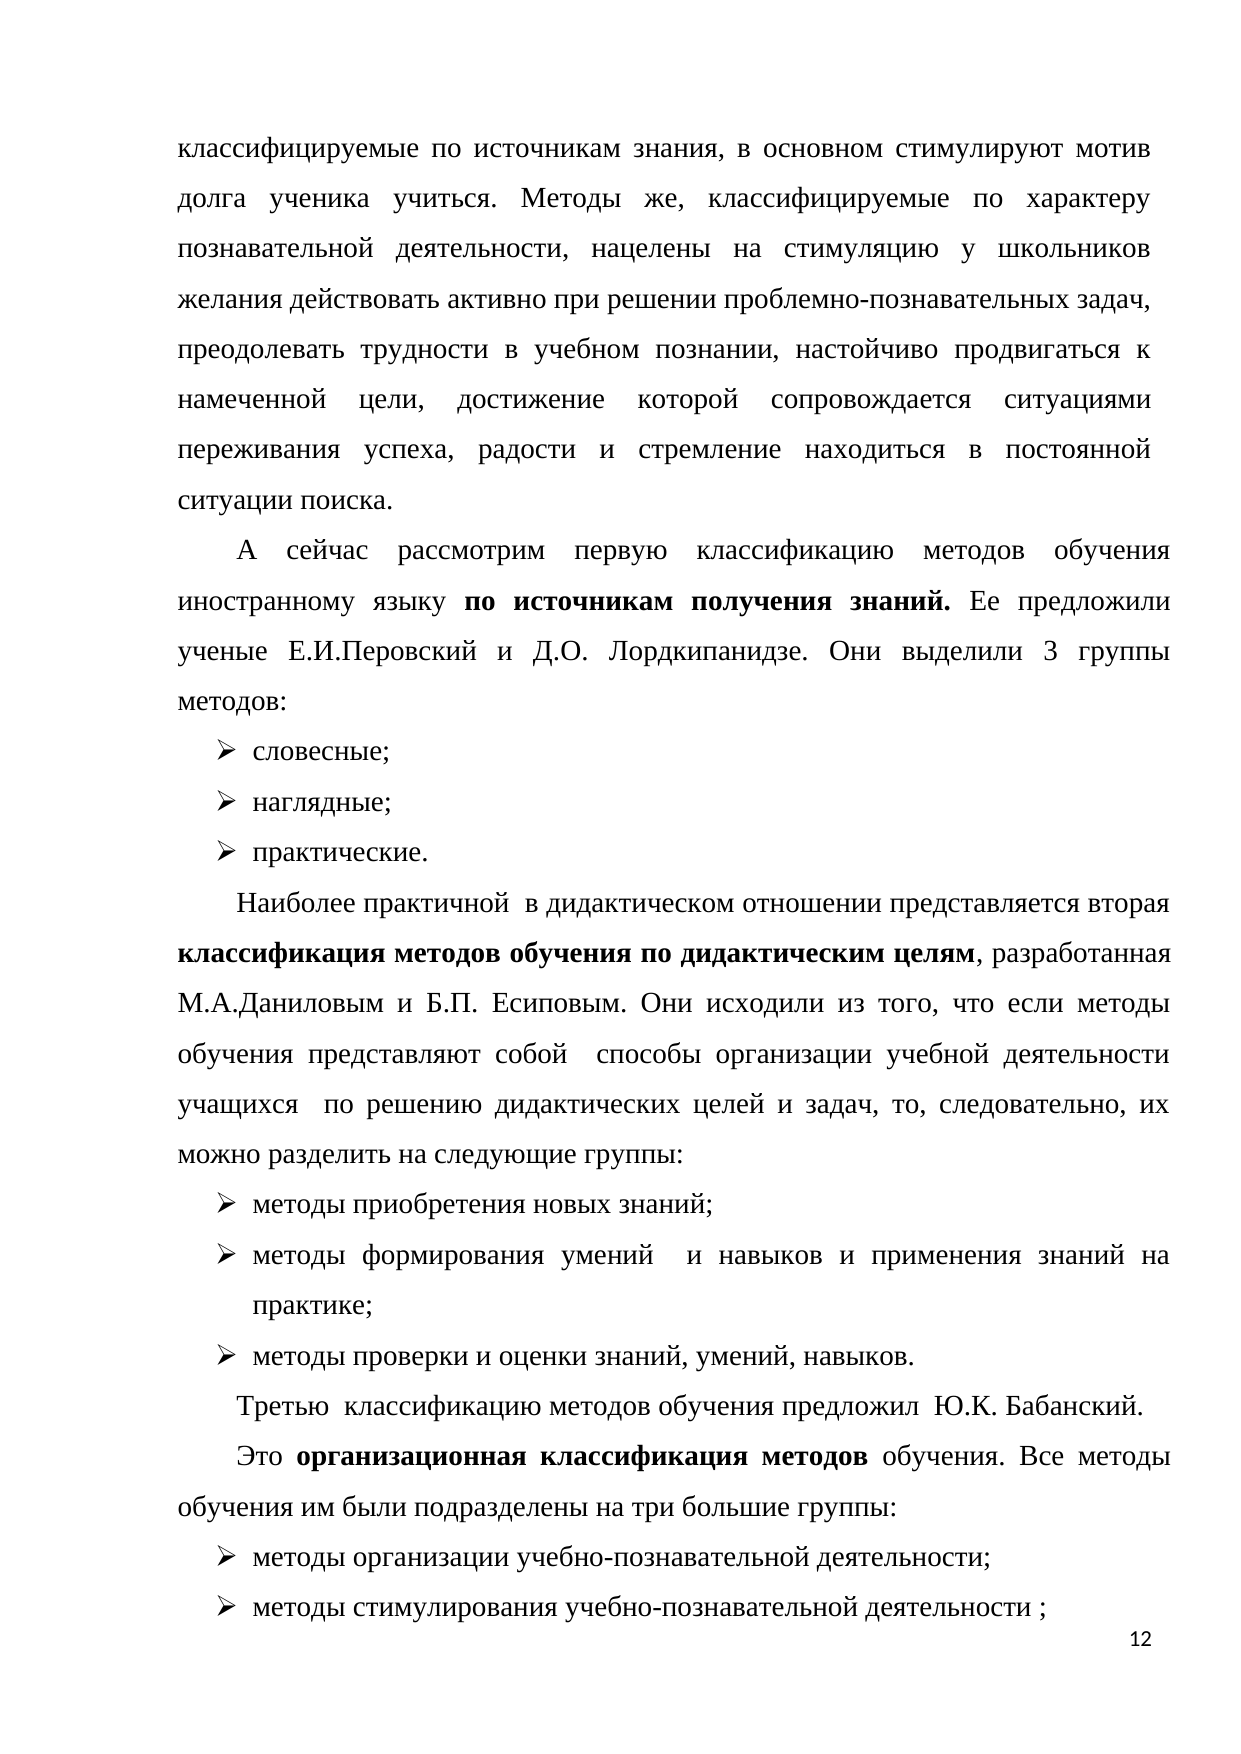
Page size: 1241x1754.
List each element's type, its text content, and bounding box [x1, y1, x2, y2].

list методы приобретения новых знаний; [215, 1187, 1171, 1220]
text Это организационная классификация методов обучения. Все методы обучения им были подразделены на три большие группы: [177, 1438, 1171, 1522]
text А сейчас рассмотрим первую классификацию методов обучения иностранному языку по источникам получения знаний. Ее предложили ученые Е.И.Перовский и Д.О. Лордкипанидзе. Они выделили 3 группы методов: [177, 532, 1171, 717]
list практические. [215, 834, 1171, 868]
list методы стимулирования учебно-познавательной деятельности ; [215, 1589, 1171, 1623]
list методы проверки и оценки знаний, умений, навыков. [215, 1338, 1171, 1371]
list словесные; [215, 733, 1171, 767]
list методы формирования умений и навыков и применения знаний на практике; [215, 1237, 1171, 1321]
text Наиболее практичной в дидактическом отношении представляется вторая классификация методов обучения по дидактическим целям, разработанная М.А.Даниловым и Б.П. Есиповым. Они исходили из того, что если методы обучения представляют собой способы организации учебной деятельности учащихся по решению дидактических целей и задач, то, следовательно, их можно разделить на следующие группы: [177, 885, 1171, 1170]
list методы организации учебно-познавательной деятельности; [215, 1539, 1171, 1573]
list наглядные; [215, 784, 1171, 818]
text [177, 130, 1152, 516]
text Третью классификацию методов обучения предложил Ю.К. Бабанский. [177, 1388, 1171, 1422]
